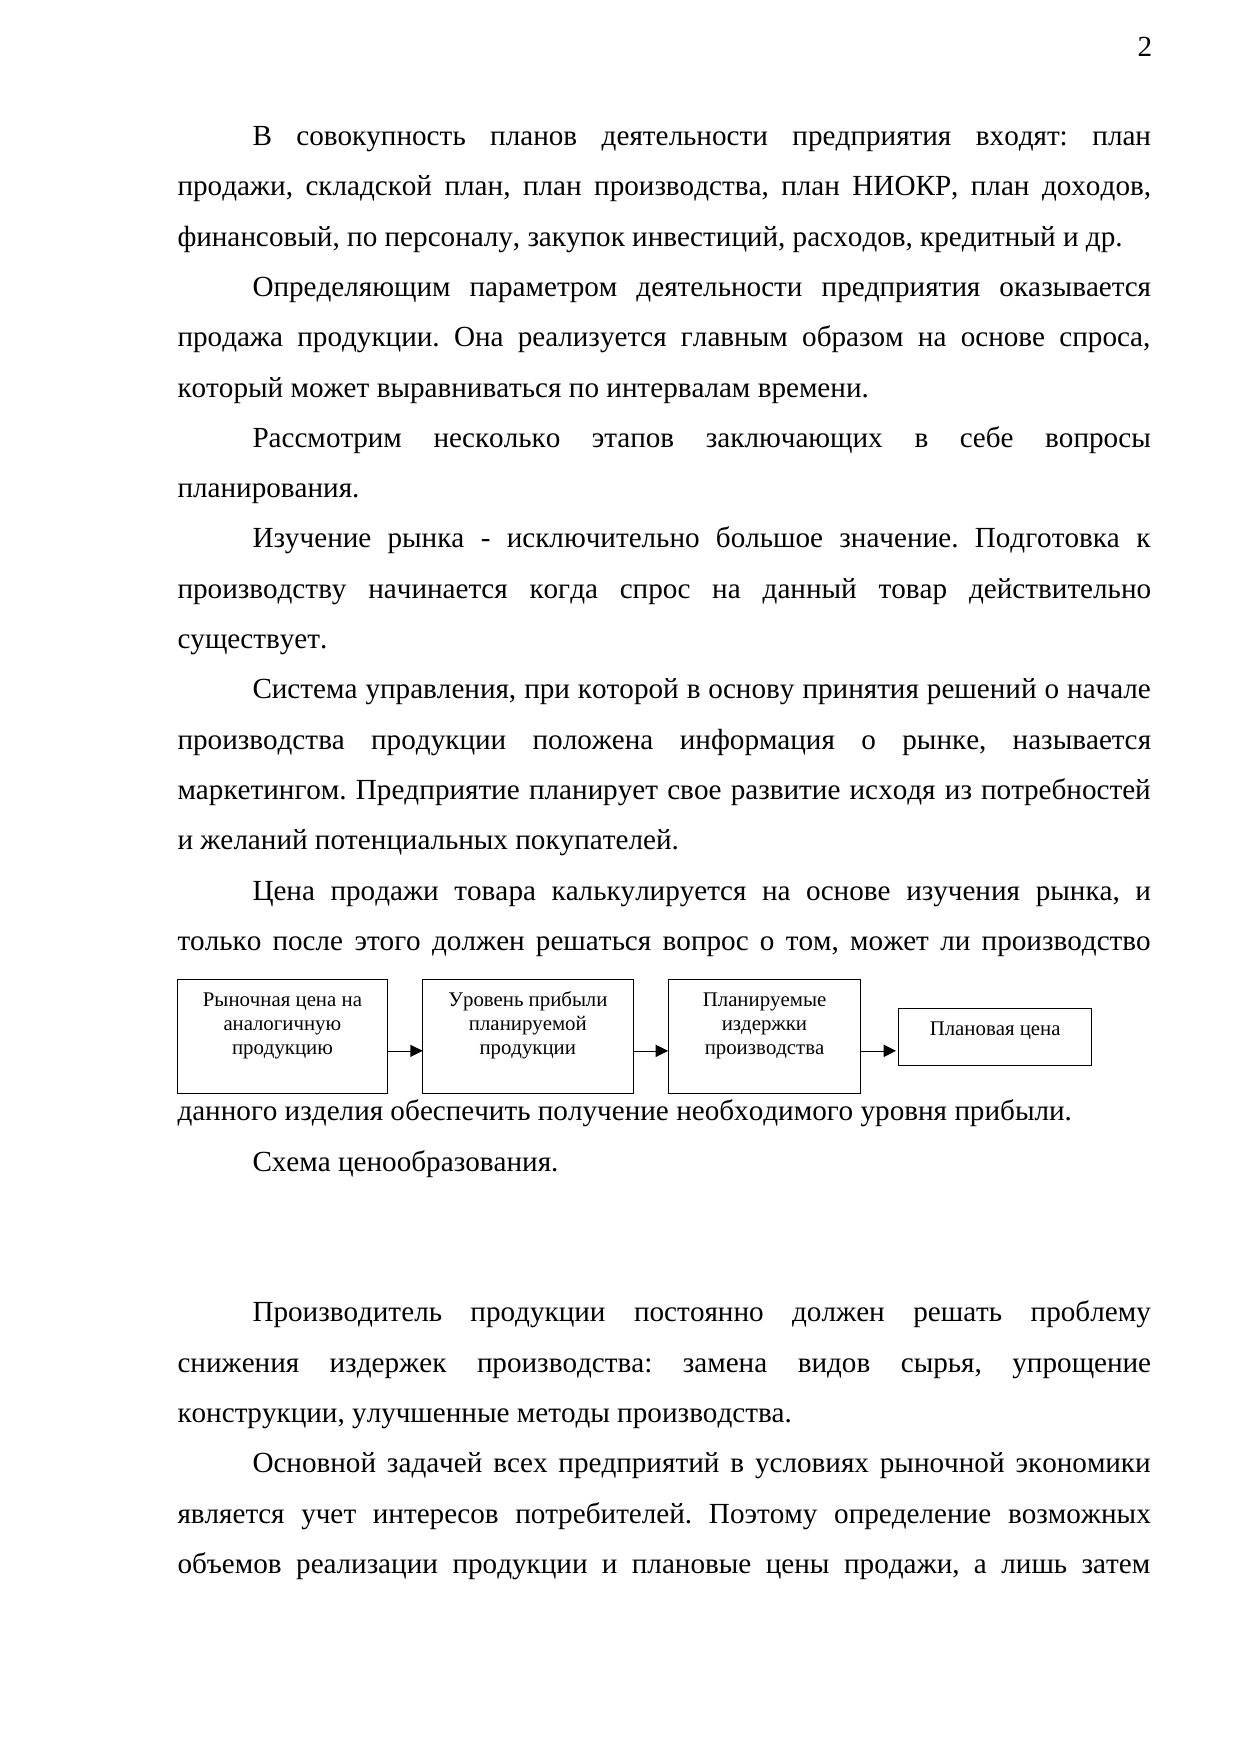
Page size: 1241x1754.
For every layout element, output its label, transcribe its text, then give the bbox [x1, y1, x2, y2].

text Схема ценообразования. [177, 1144, 1152, 1177]
text Система управления, при которой в основу принятия решений о начале производства продукции положена информация о рынке, называется маркетингом. Предприятие планирует свое развитие исходя из потребностей и желаний потенциальных покупателей. [177, 672, 1152, 856]
text Определяющим параметром деятельности предприятия оказывается продажа продукции. Она реализуется главным образом на основе спроса, который может выравниваться по интервалам времени. [177, 269, 1152, 403]
text В совокупность планов деятельности предприятия входят: план продажи, складской план, план производства, план НИОКР, план доходов, финансовый, по персоналу, закупок инвестиций, расходов, кредитный и др. [177, 118, 1152, 252]
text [177, 1446, 1152, 1580]
text Производитель продукции постоянно должен решать проблему снижения издержек производства: замена видов сырья, упрощение конструкции, улучшенные методы производства. [177, 1294, 1152, 1429]
text Рассмотрим несколько этапов заключающих в себе вопросы планирования. [177, 420, 1152, 504]
text Изучение рынка - исключительно большое значение. Подготовка к производству начинается когда спрос на данный товар действительно существует. [177, 521, 1152, 655]
text Цена продажи товара калькулируется на основе изучения рынка, и только после этого должен решаться вопрос о том, может ли производство данного изделия обеспечить получение необходимого уровня прибыли. [177, 873, 1152, 1127]
